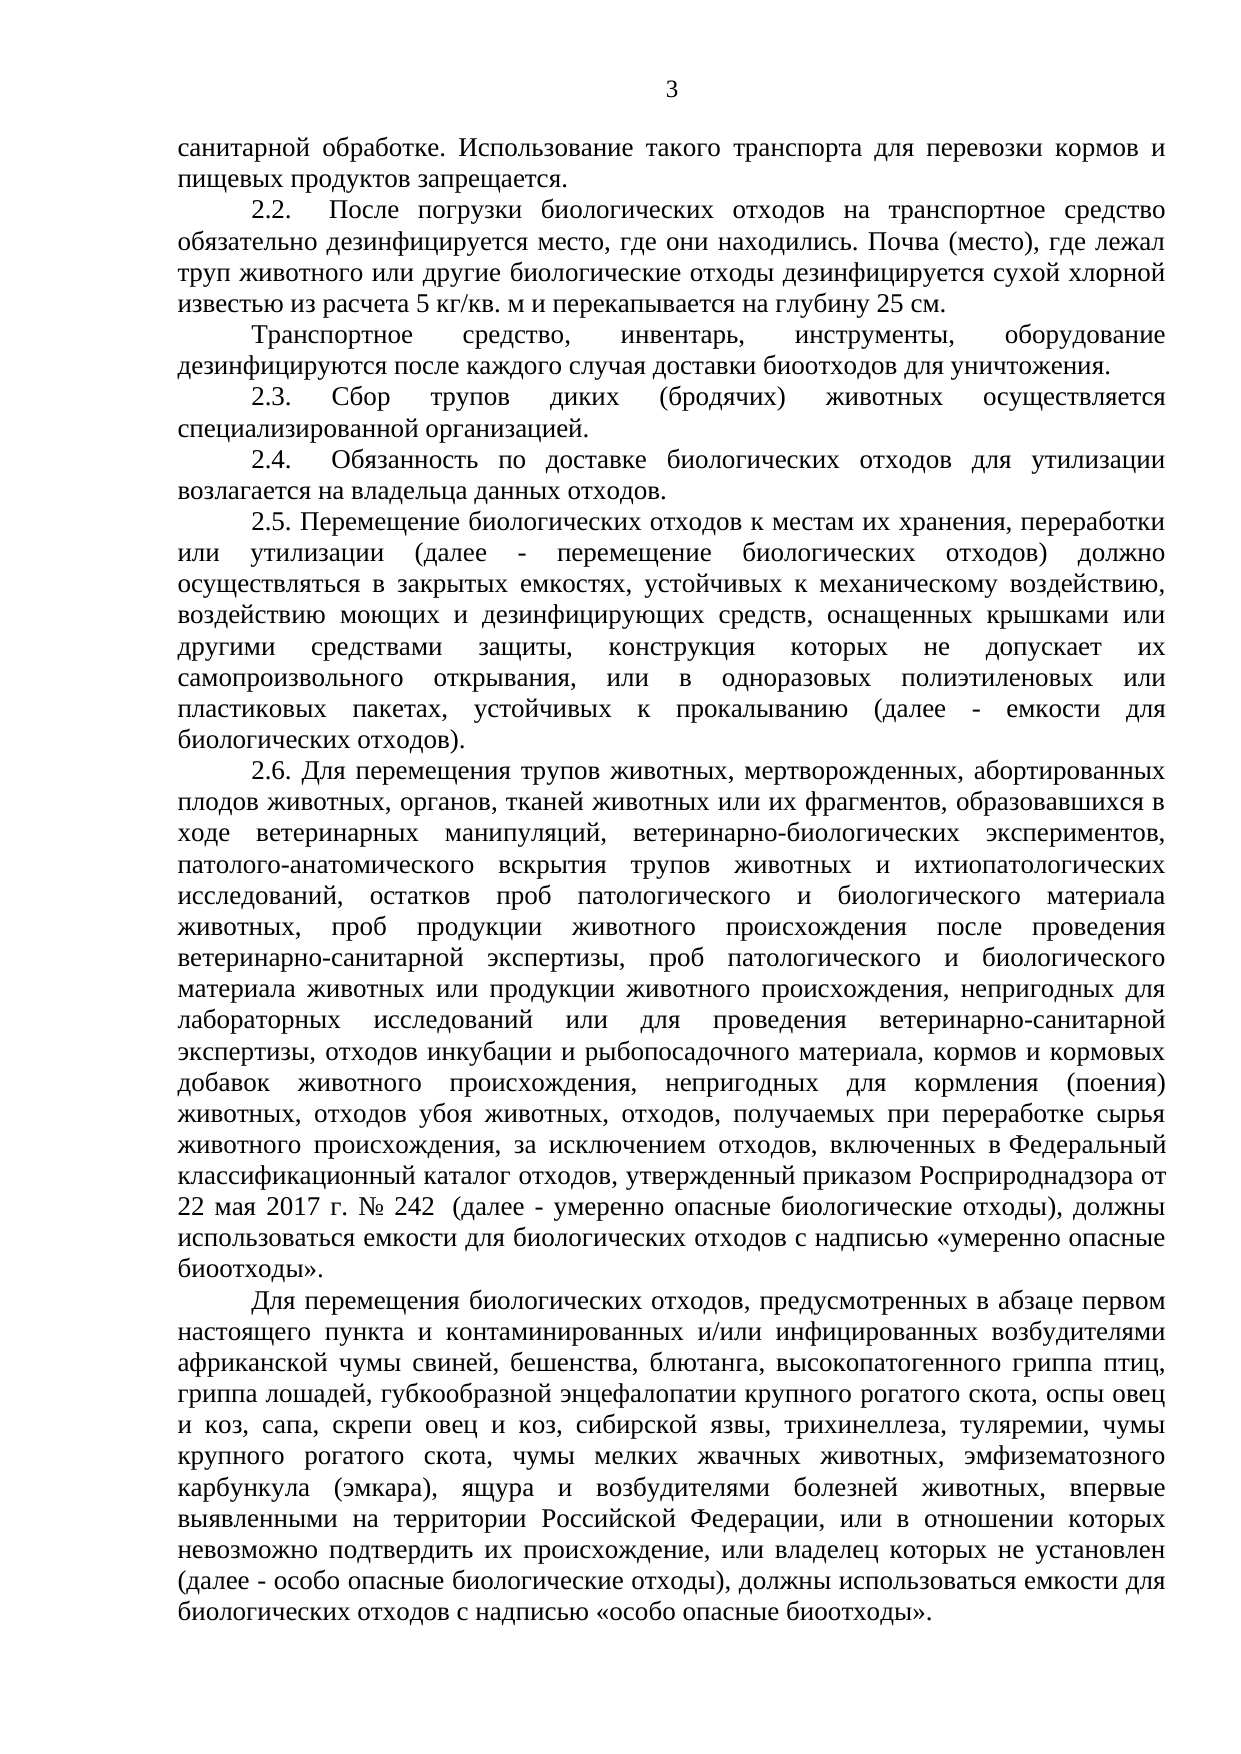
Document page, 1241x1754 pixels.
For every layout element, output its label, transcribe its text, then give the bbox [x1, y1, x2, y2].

text 2.6. Для перемещения трупов животных, мертворожденных, абортированных плодов животных, органов, тканей животных или их фрагментов, образовавшихся в ходе ветеринарных манипуляций, ветеринарно-биологических экспериментов, патолого-анатомического вскрытия трупов животных и ихтиопатологических исследований, остатков проб патологического и биологического материала животных, проб продукции животного происхождения после проведения ветеринарно-санитарной экспертизы, проб патологического и биологического материала животных или продукции животного происхождения, непригодных для лабораторных исследований или для проведения ветеринарно-санитарной экспертизы, отходов инкубации и рыбопосадочного материала, кормов и кормовых добавок животного происхождения, непригодных для кормления (поения) животных, отходов убоя животных, отходов, получаемых при переработке сырья животного происхождения, за исключением отходов, включенных в Федеральный классификационный каталог отходов, утвержденный приказом Росприроднадзора от 22 мая 2017 г. № 242 (далее - умеренно опасные биологические отходы), должны использоваться емкости для биологических отходов с надписью «умеренно опасные биоотходы». [177, 754, 1167, 1284]
text 2.3. Сбор трупов диких (бродячих) животных осуществляется специализированной организацией. [177, 381, 1167, 443]
text 2.5. Перемещение биологических отходов к местам их хранения, переработки или утилизации (далее - перемещение биологических отходов) должно осуществляться в закрытых емкостях, устойчивых к механическому воздействию, воздействию моющих и дезинфицирующих средств, оснащенных крышками или другими средствами защиты, конструкция которых не допускает их самопроизвольного открывания, или в одноразовых полиэтиленовых или пластиковых пакетах, устойчивых к прокалыванию (далее - емкости для биологических отходов). [177, 505, 1167, 754]
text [177, 118, 1167, 194]
text 2.2. После погрузки биологических отходов на транспортное средство обязательно дезинфицируется место, где они находились. Почва (место), где лежал труп животного или другие биологические отходы дезинфицируется сухой хлорной известью из расчета 5 кг/кв. м и перекапывается на глубину 25 см. [177, 194, 1167, 318]
text 2.4. Обязанность по доставке биологических отходов для утилизации возлагается на владельца данных отходов. [177, 443, 1167, 505]
text Для перемещения биологических отходов, предусмотренных в абзаце первом настоящего пункта и контаминированных и/или инфицированных возбудителями африканской чумы свиней, бешенства, блютанга, высокопатогенного гриппа птиц, гриппа лошадей, губкообразной энцефалопатии крупного рогатого скота, оспы овец и коз, сапа, скрепи овец и коз, сибирской язвы, трихинеллеза, туляремии, чумы крупного рогатого скота, чумы мелких жвачных животных, эмфизематозного карбункула (эмкара), ящура и возбудителями болезней животных, впервые выявленными на территории Российской Федерации, или в отношении которых невозможно подтвердить их происхождение, или владелец которых не установлен (далее - особо опасные биологические отходы), должны использоваться емкости для биологических отходов с надписью «особо опасные биоотходы». [177, 1284, 1167, 1626]
text Транспортное средство, инвентарь, инструменты, оборудование дезинфицируются после каждого случая доставки биоотходов для уничтожения. [177, 318, 1167, 381]
